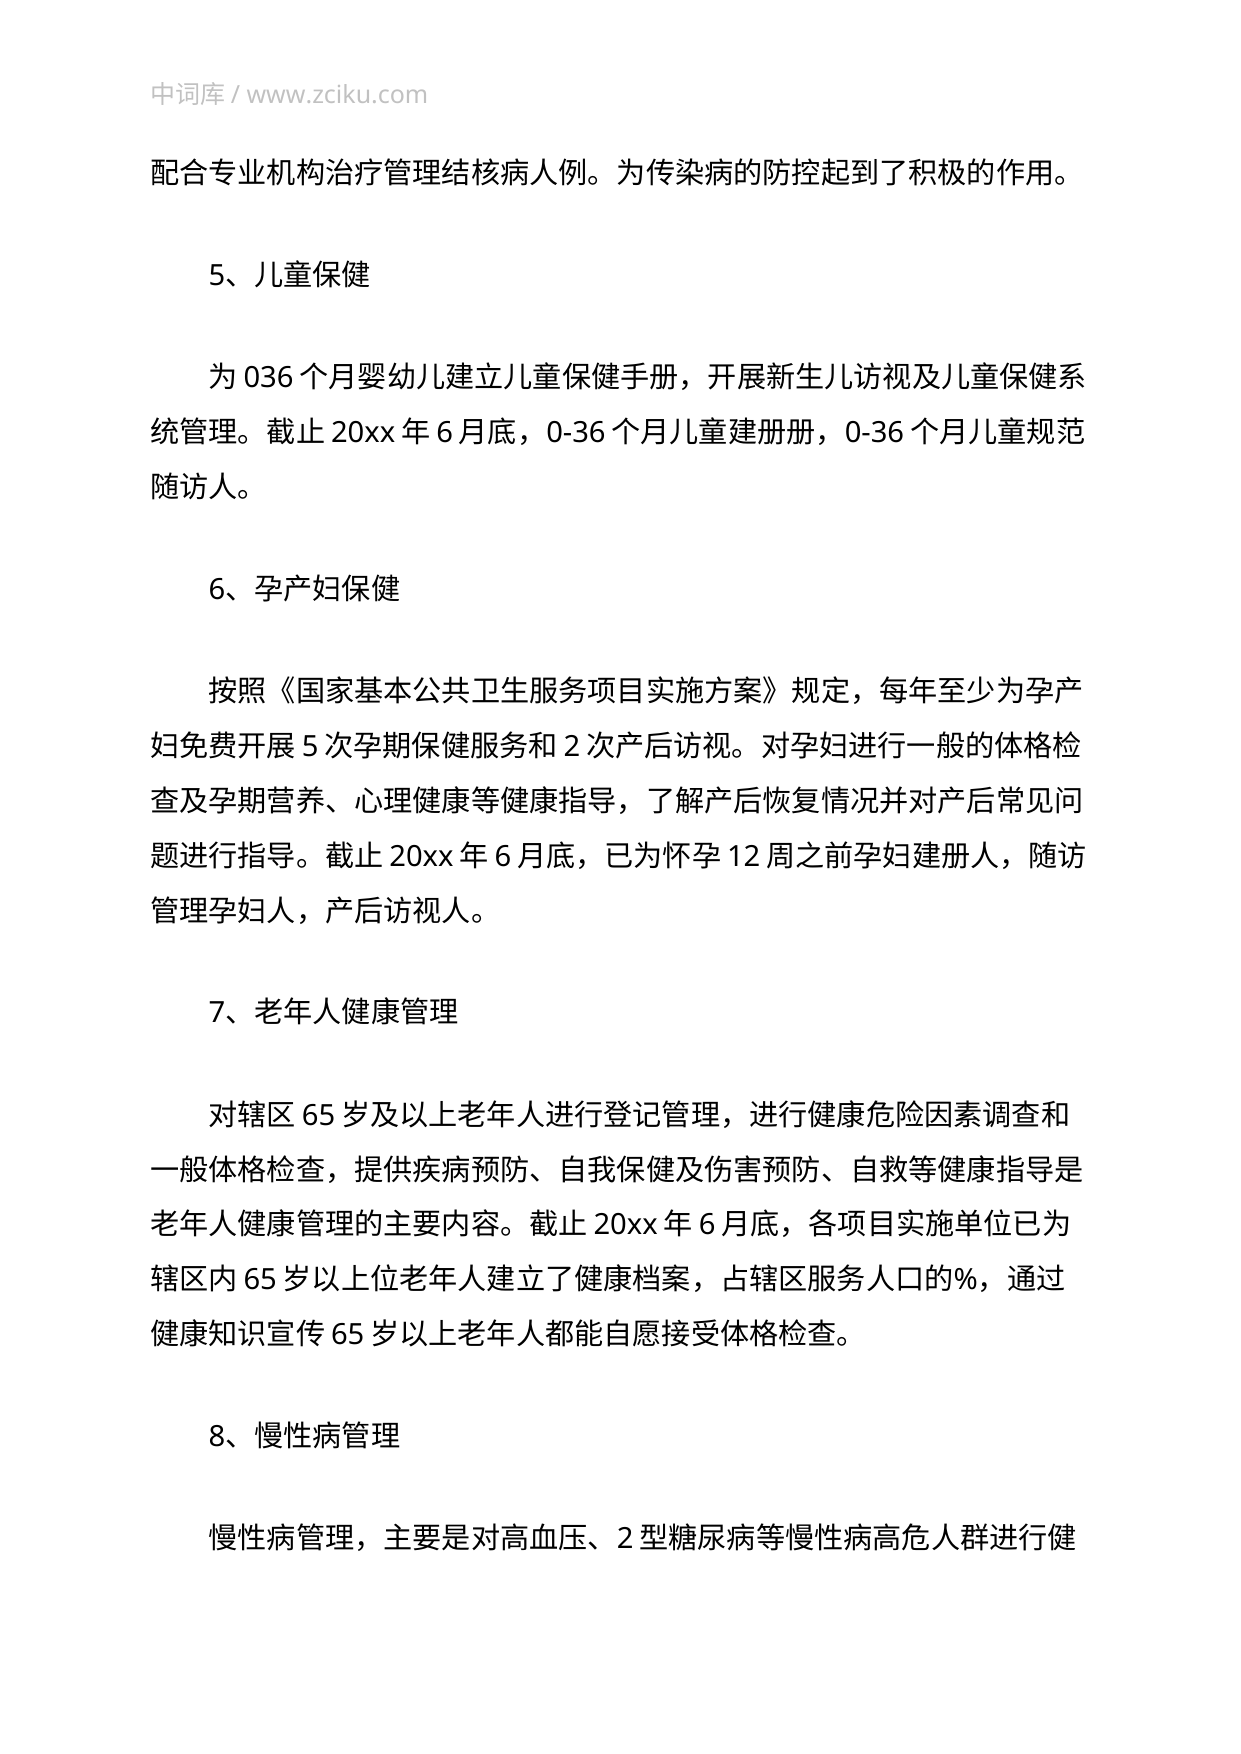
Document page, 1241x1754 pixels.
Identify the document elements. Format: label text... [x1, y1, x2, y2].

text 对辖区65岁及以上老年人进行登记管理，进行健康危险因素调查和一般体格检查，提供疾病预防、自我保健及伤害预防、自救等健康指导是老年人健康管理的主要内容。截止20xx年6月底，各项目实施单位已为辖区内65岁以上位老年人建立了健康档案，占辖区服务人口的%，通过健康知识宣传65岁以上老年人都能自愿接受体格检查。 [150, 1091, 1090, 1353]
text 按照《国家基本公共卫生服务项目实施方案》规定，每年至少为孕产妇免费开展5次孕期保健服务和2次产后访视。对孕妇进行一般的体格检查及孕期营养、心理健康等健康指导，了解产后恢复情况并对产后常见问题进行指导。截止20xx年6月底，已为怀孕12周之前孕妇建册人，随访管理孕妇人，产后访视人。 [150, 667, 1090, 929]
text 8、慢性病管理 [150, 1413, 1090, 1455]
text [150, 1515, 1090, 1557]
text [150, 150, 1090, 192]
text 6、孕产妇保健 [150, 566, 1090, 608]
text 7、老年人健康管理 [150, 989, 1090, 1031]
text 5、儿童保健 [150, 252, 1090, 294]
text 为036个月婴幼儿建立儿童保健手册，开展新生儿访视及儿童保健系统管理。截止20xx年6月底，0-36个月儿童建册册，0-36个月儿童规范随访人。 [150, 354, 1090, 506]
